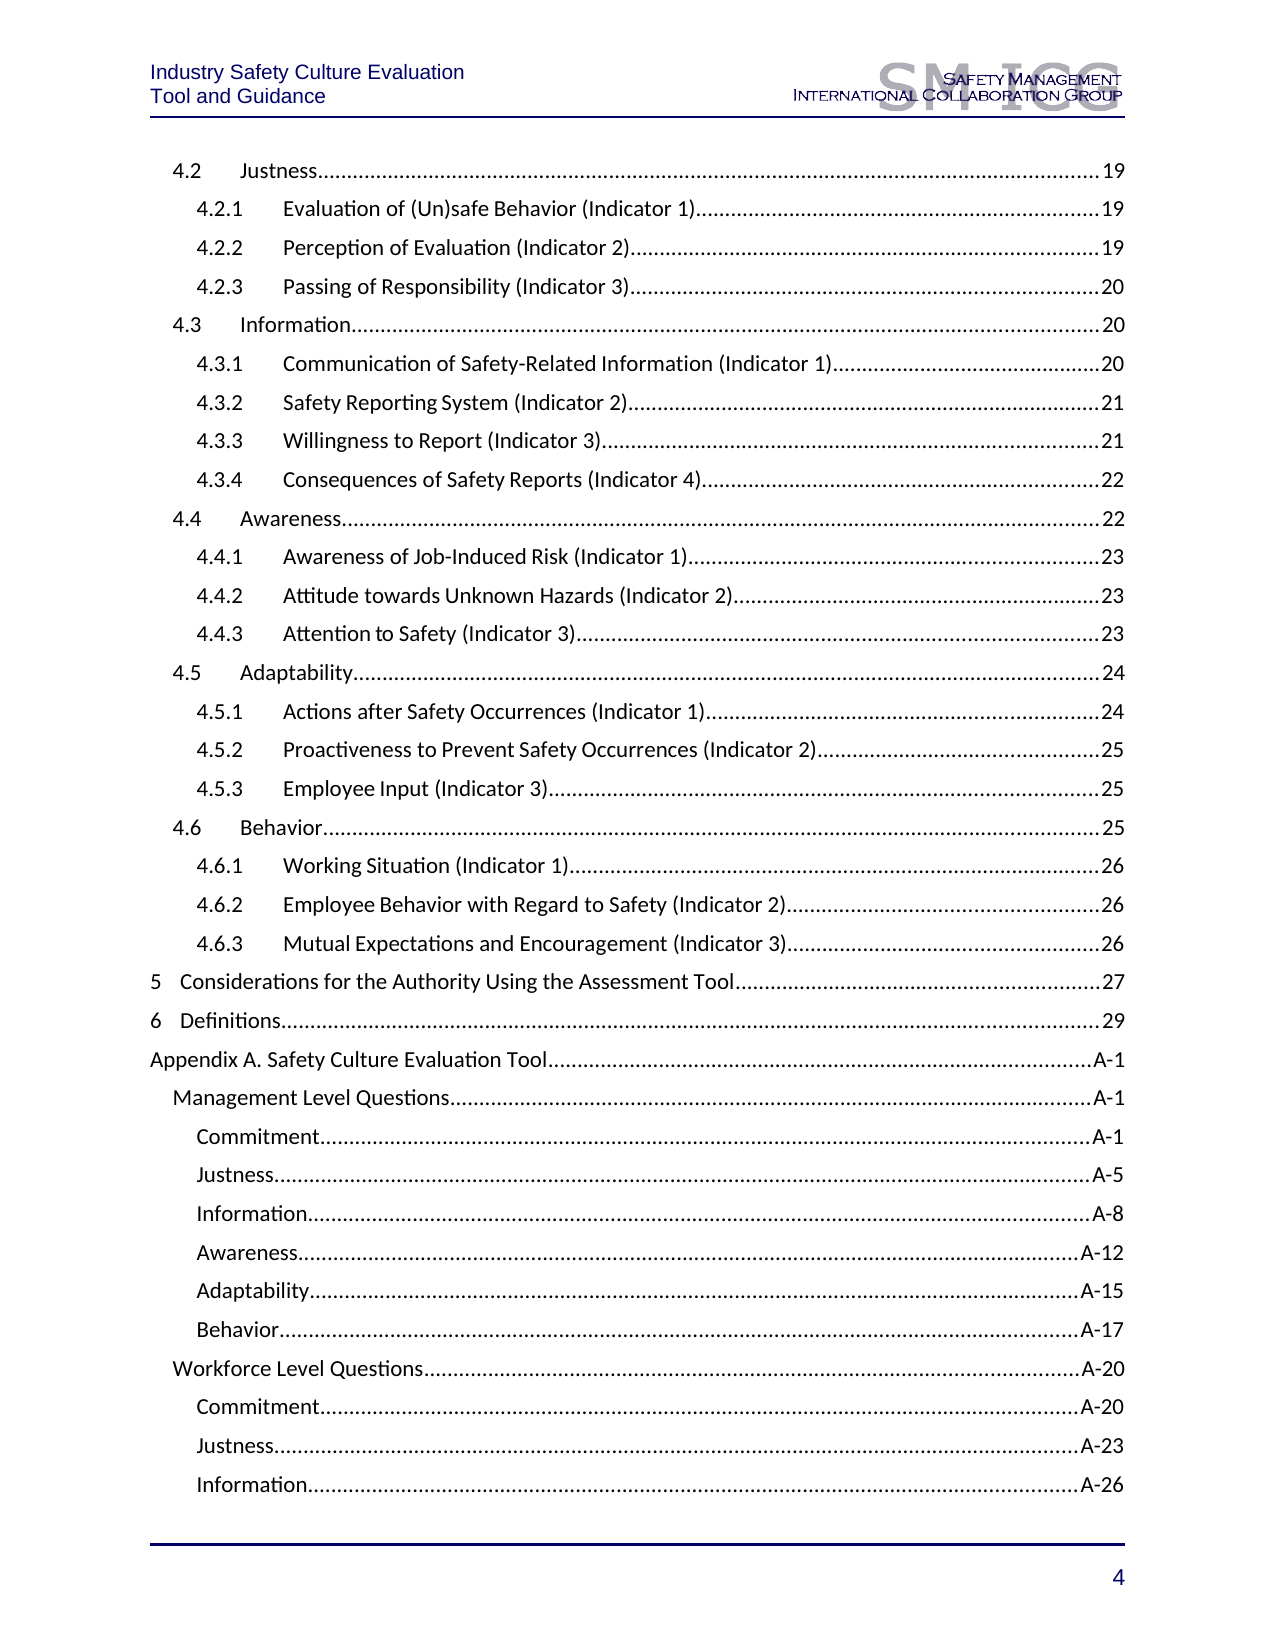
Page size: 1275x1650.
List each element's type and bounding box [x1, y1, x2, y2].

picture [783, 49, 1132, 123]
